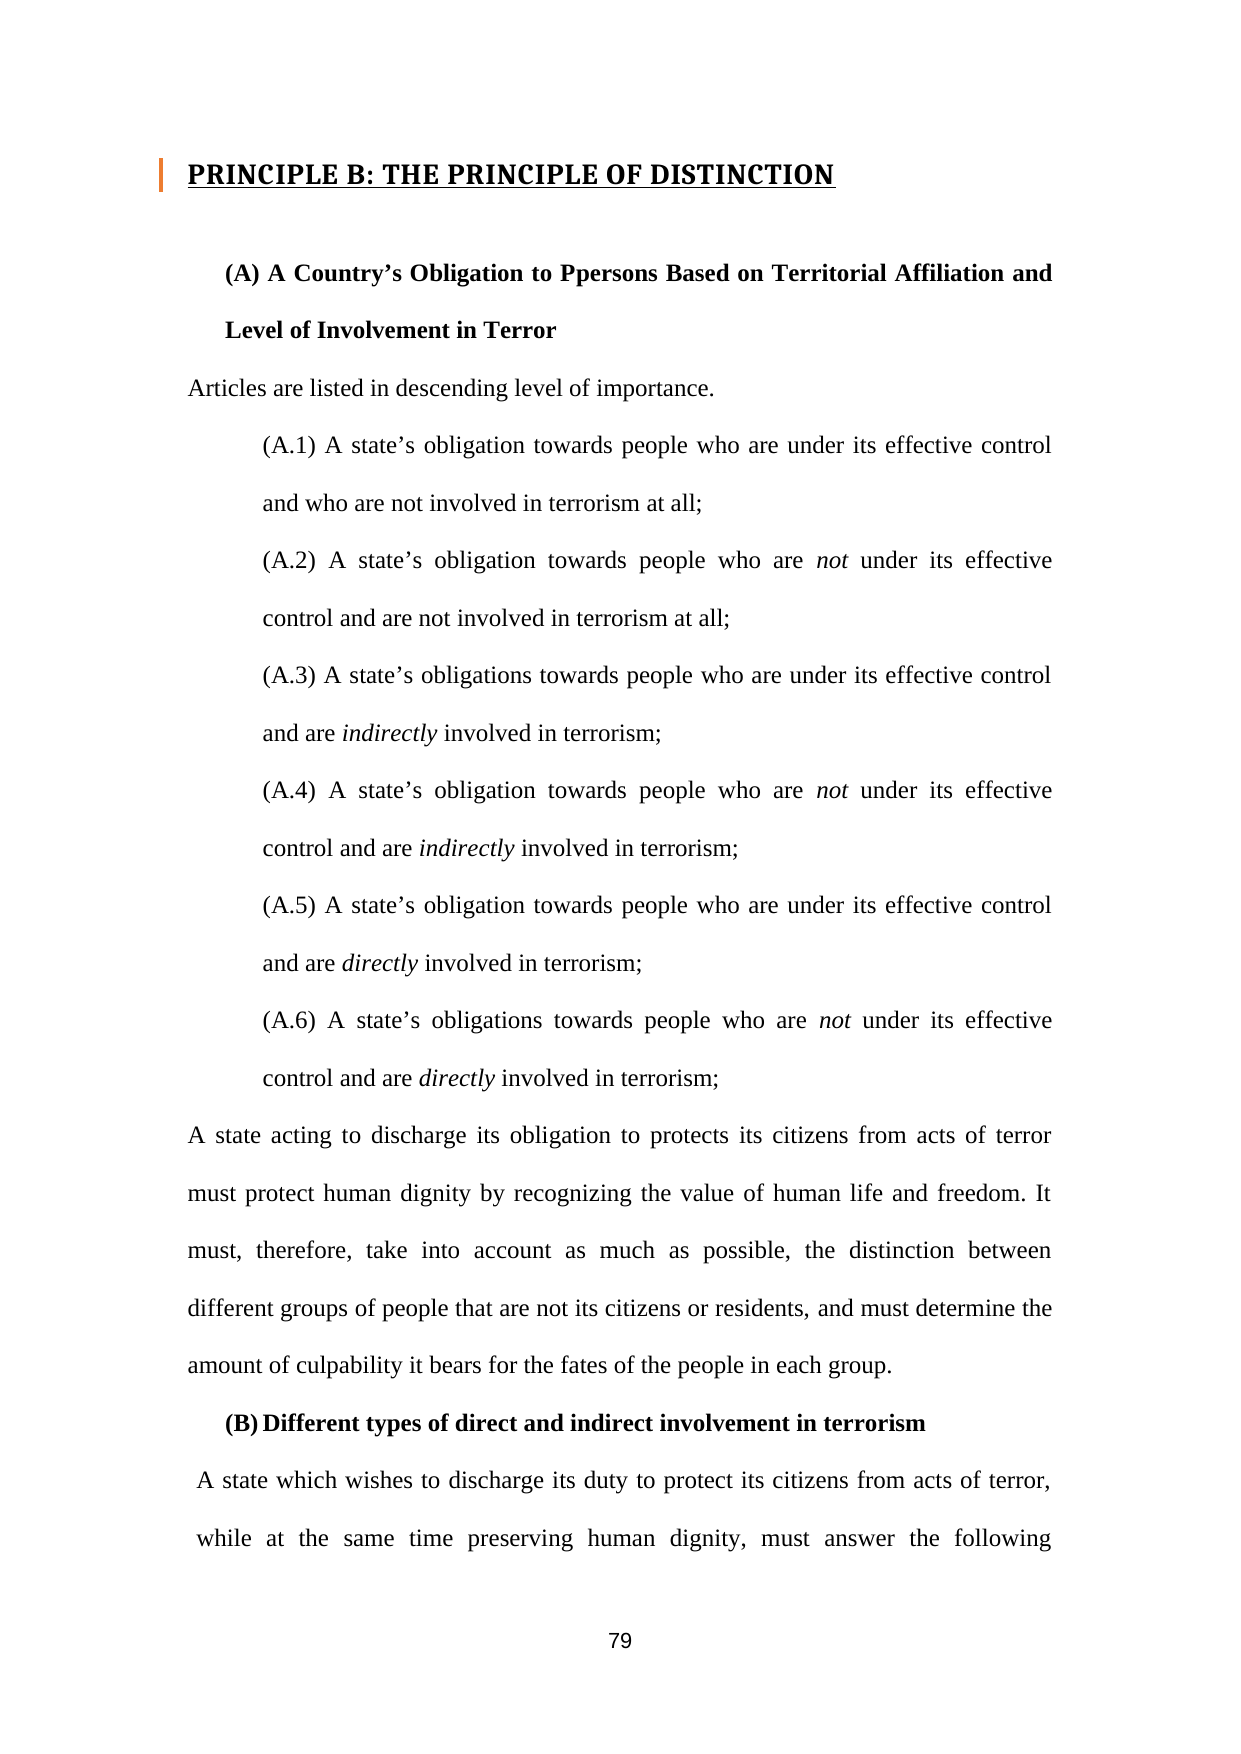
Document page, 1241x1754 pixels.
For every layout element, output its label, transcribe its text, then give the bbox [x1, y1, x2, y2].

text (A.3) A state’s obligations towards people who are under its effective control and are indirectly involved in terrorism; [262, 660, 1053, 746]
text Articles are listed in descending level of importance. [187, 373, 1053, 401]
text (A.1) A state’s obligation towards people who are under its effective control and who are not involved in terrorism at all; [262, 430, 1053, 516]
text (A) A Country’s Obligation to Ppersons Based on Territorial Affiliation and Level of Involvement in Terror [225, 258, 1053, 344]
list Different types of direct and indirect involvement in terrorism [225, 1408, 1053, 1436]
text (A.5) A state’s obligation towards people who are under its effective control and are directly involved in terrorism; [262, 890, 1053, 976]
subtitle Principle B: The Principle of Distinction [163, 158, 1053, 192]
text (A.4) A state’s obligation towards people who are not under its effective control and are indirectly involved in terrorism; [262, 775, 1053, 861]
text A state acting to discharge its obligation to protects its citizens from acts of terror must protect human dignity by recognizing the value of human life and freedom. It must, therefore, take into account as much as possible, the distinction between different groups of people that are not its citizens or residents, and must determine the amount of culpability it bears for the fates of the people in each group. [187, 1120, 1053, 1379]
text (A.6) A state’s obligations towards people who are not under its effective control and are directly involved in terrorism; [262, 1005, 1053, 1091]
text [196, 1465, 1053, 1551]
text (A.2) A state’s obligation towards people who are not under its effective control and are not involved in terrorism at all; [262, 545, 1053, 631]
